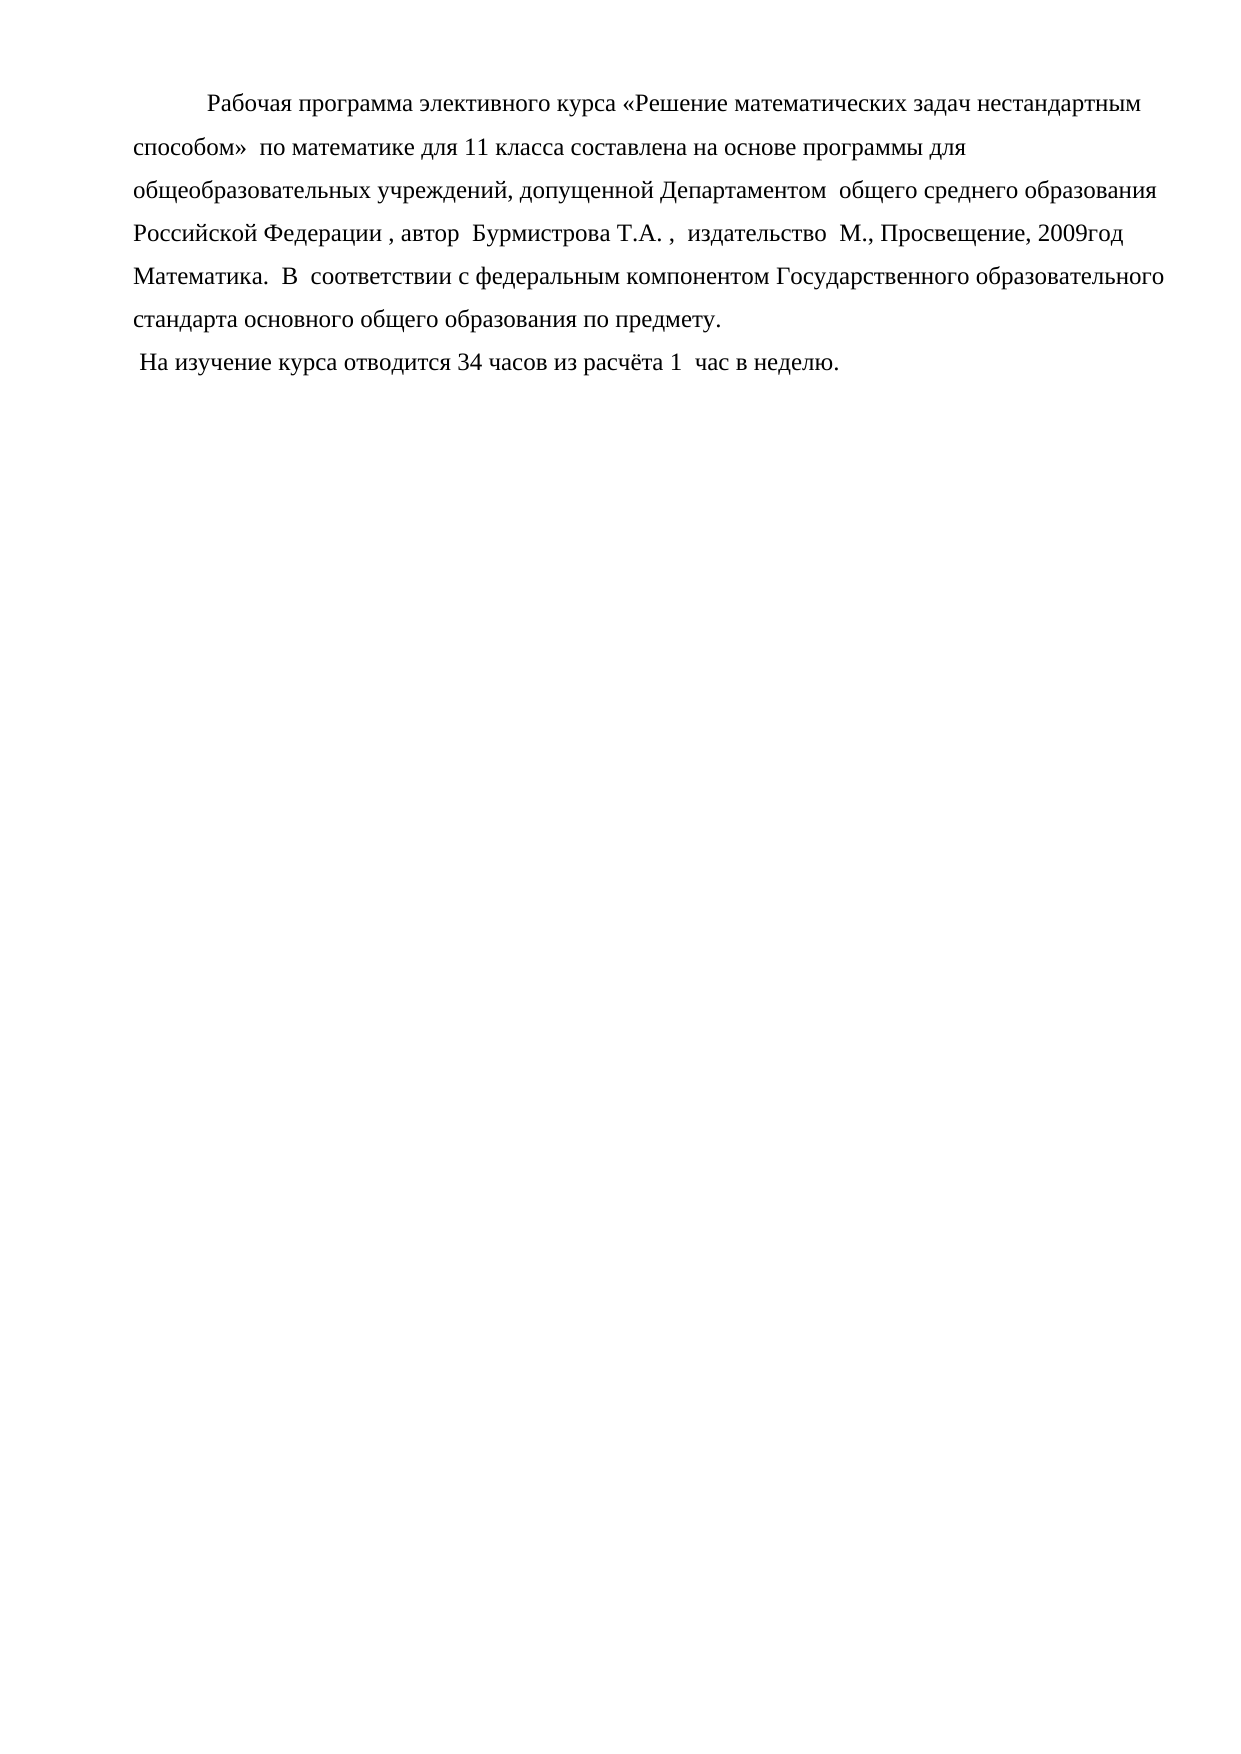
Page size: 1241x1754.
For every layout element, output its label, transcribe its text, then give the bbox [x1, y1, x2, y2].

text Рабочая программа элективного курса «Решение математических задач нестандартным способом» по математике для 11 класса составлена на основе программы для общеобразовательных учреждений, допущенной Департаментом общего среднего образования Российской Федерации , автор Бурмистрова Т.А. , издательство М., Просвещение, 2009год Математика. В соответствии с федеральным компонентом Государственного образовательного стандарта основного общего образования по предмету. [133, 88, 1211, 333]
text На изучение курса отводится 34 часов из расчёта 1 час в неделю. [133, 347, 1211, 376]
